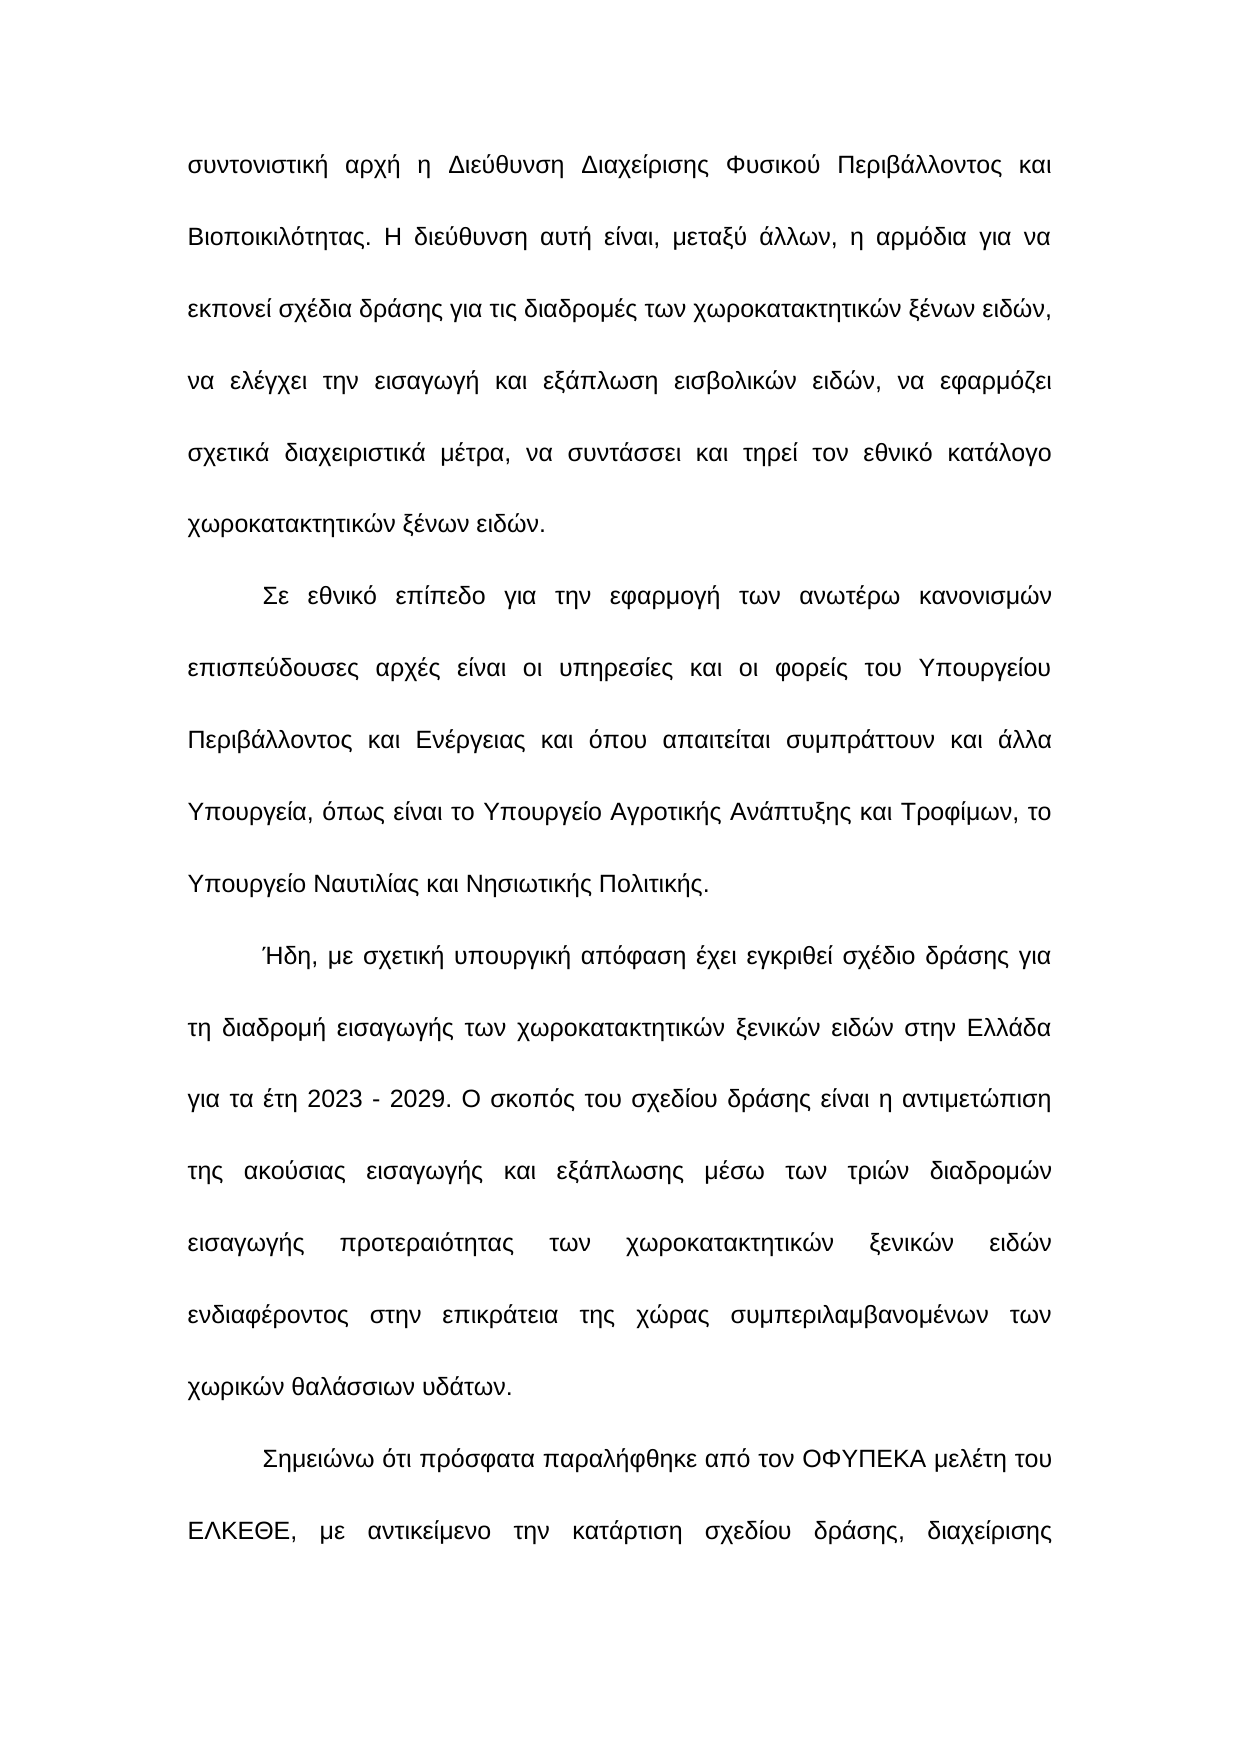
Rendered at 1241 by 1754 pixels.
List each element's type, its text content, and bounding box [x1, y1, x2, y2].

text Σε εθνικό επίπεδο για την εφαρμογή των ανωτέρω κανονισμών επισπεύδουσες αρχές είναι οι υπηρεσίες και οι φορείς του Υπουργείου Περιβάλλοντος και Ενέργειας και όπου απαιτείται συμπράττουν και άλλα Υπουργεία, όπως είναι το Υπουργείο Αγροτικής Ανάπτυξης και Τροφίμων, το Υπουργείο Ναυτιλίας και Νησιωτικής Πολιτικής. [187, 581, 1053, 897]
text Ήδη, με σχετική υπουργική απόφαση έχει εγκριθεί σχέδιο δράσης για τη διαδρομή εισαγωγής των χωροκατακτητικών ξενικών ειδών στην Ελλάδα για τα έτη 2023 - 2029. Ο σκοπός του σχεδίου δράσης είναι η αντιμετώπιση της ακούσιας εισαγωγής και εξάπλωσης μέσω των τριών διαδρομών εισαγωγής προτεραιότητας των χωροκατακτητικών ξενικών ειδών ενδιαφέροντος στην επικράτεια της χώρας συμπεριλαμβανομένων των χωρικών θαλάσσιων υδάτων. [187, 941, 1053, 1401]
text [187, 1444, 1053, 1544]
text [187, 150, 1053, 538]
